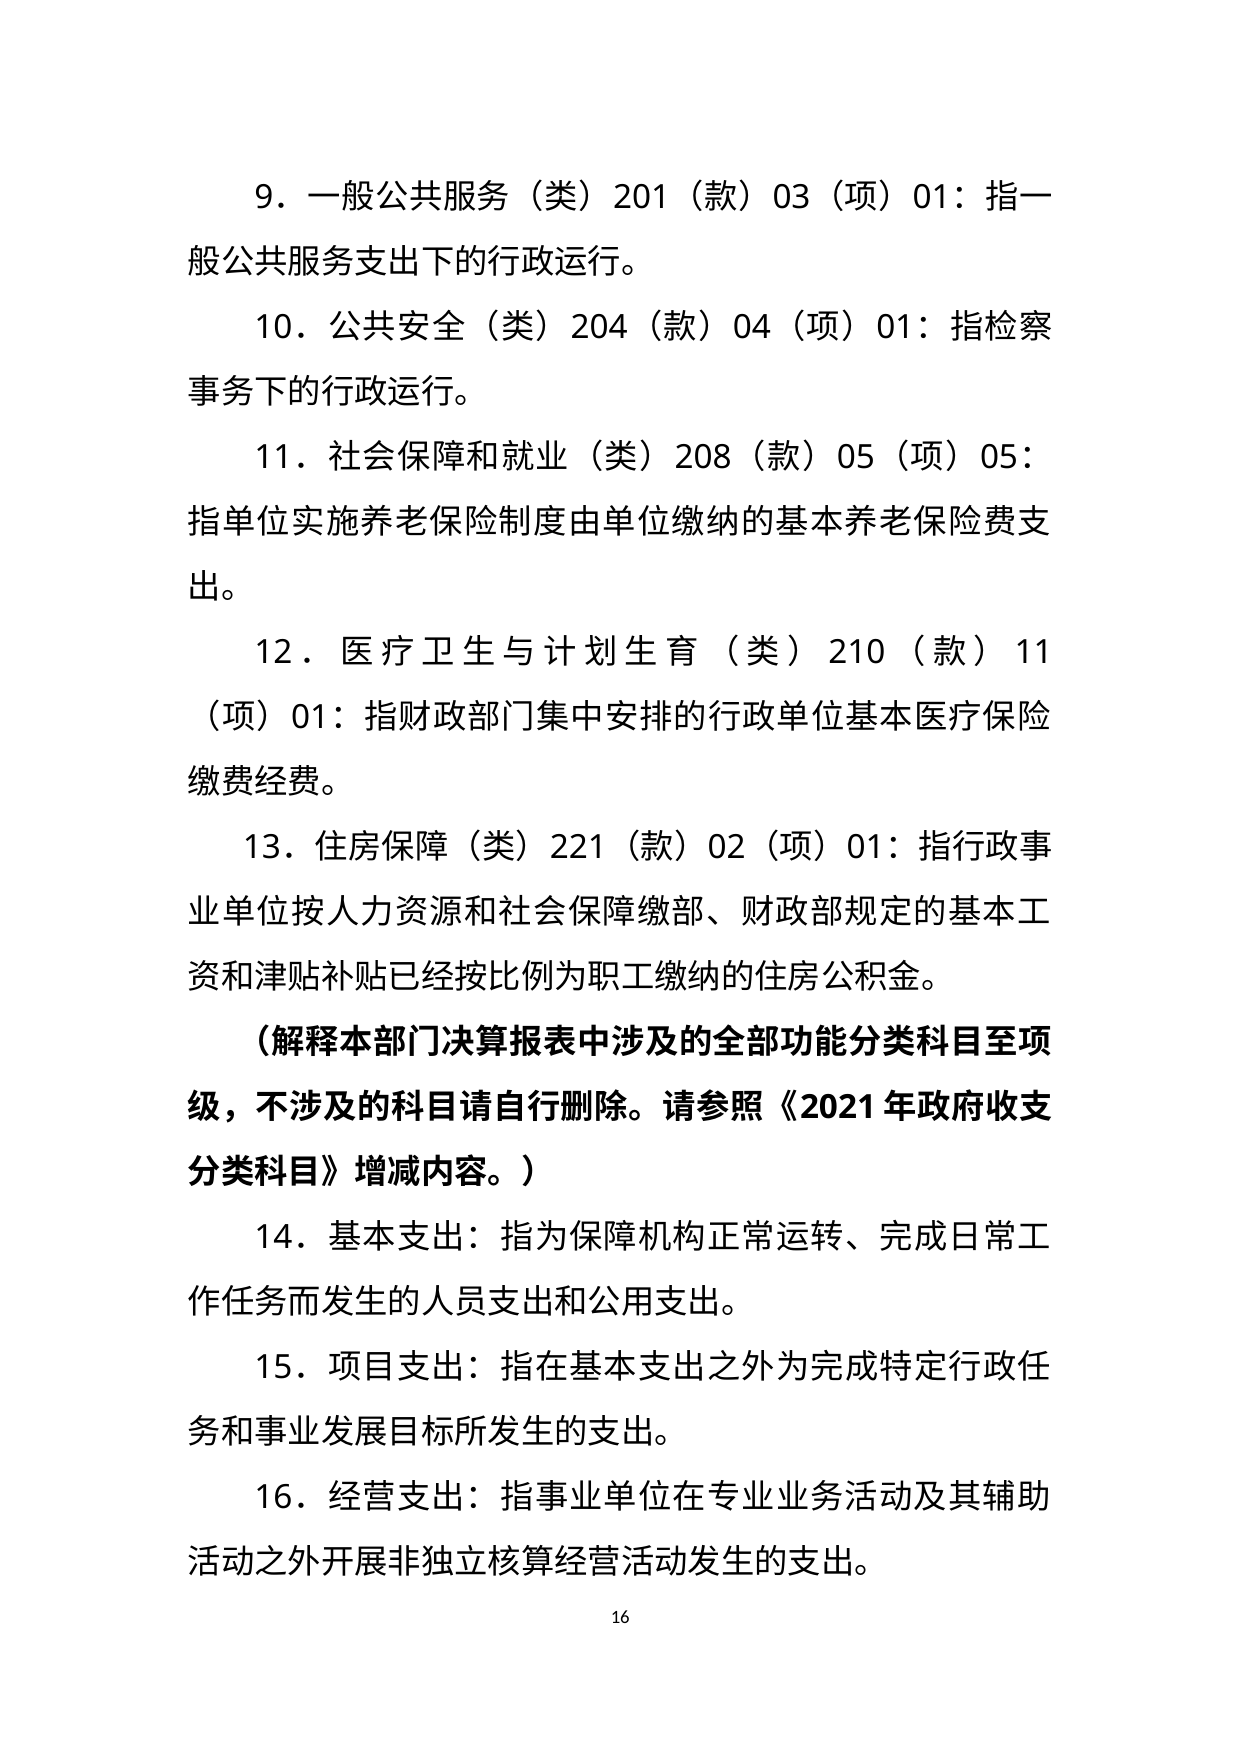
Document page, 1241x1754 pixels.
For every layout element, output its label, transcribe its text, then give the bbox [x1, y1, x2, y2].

text 10．公共安全（类）204（款）04（项）01：指检察事务下的行政运行。 [187, 292, 1053, 422]
text 16．经营支出：指事业单位在专业业务活动及其辅助活动之外开展非独立核算经营活动发生的支出。 [187, 1462, 1053, 1592]
text 15．项目支出：指在基本支出之外为完成特定行政任务和事业发展目标所发生的支出。 [187, 1332, 1053, 1462]
text 13．住房保障（类）221（款）02（项）01：指行政事业单位按人力资源和社会保障缴部、财政部规定的基本工资和津贴补贴已经按比例为职工缴纳的住房公积金。 [187, 812, 1053, 1007]
text 11．社会保障和就业（类）208（款）05（项）05：指单位实施养老保险制度由单位缴纳的基本养老保险费支出。 [187, 422, 1053, 617]
text 14．基本支出：指为保障机构正常运转、完成日常工作任务而发生的人员支出和公用支出。 [187, 1202, 1053, 1332]
text （解释本部门决算报表中涉及的全部功能分类科目至项级，不涉及的科目请自行删除。请参照《2021年政府收支分类科目》增减内容。） [187, 1007, 1053, 1202]
text 12．医疗卫生与计划生育（类）210（款）11（项）01：指财政部门集中安排的行政单位基本医疗保险缴费经费。 [187, 617, 1053, 812]
text 9．一般公共服务（类）201（款）03（项）01：指一般公共服务支出下的行政运行。 [187, 162, 1053, 292]
